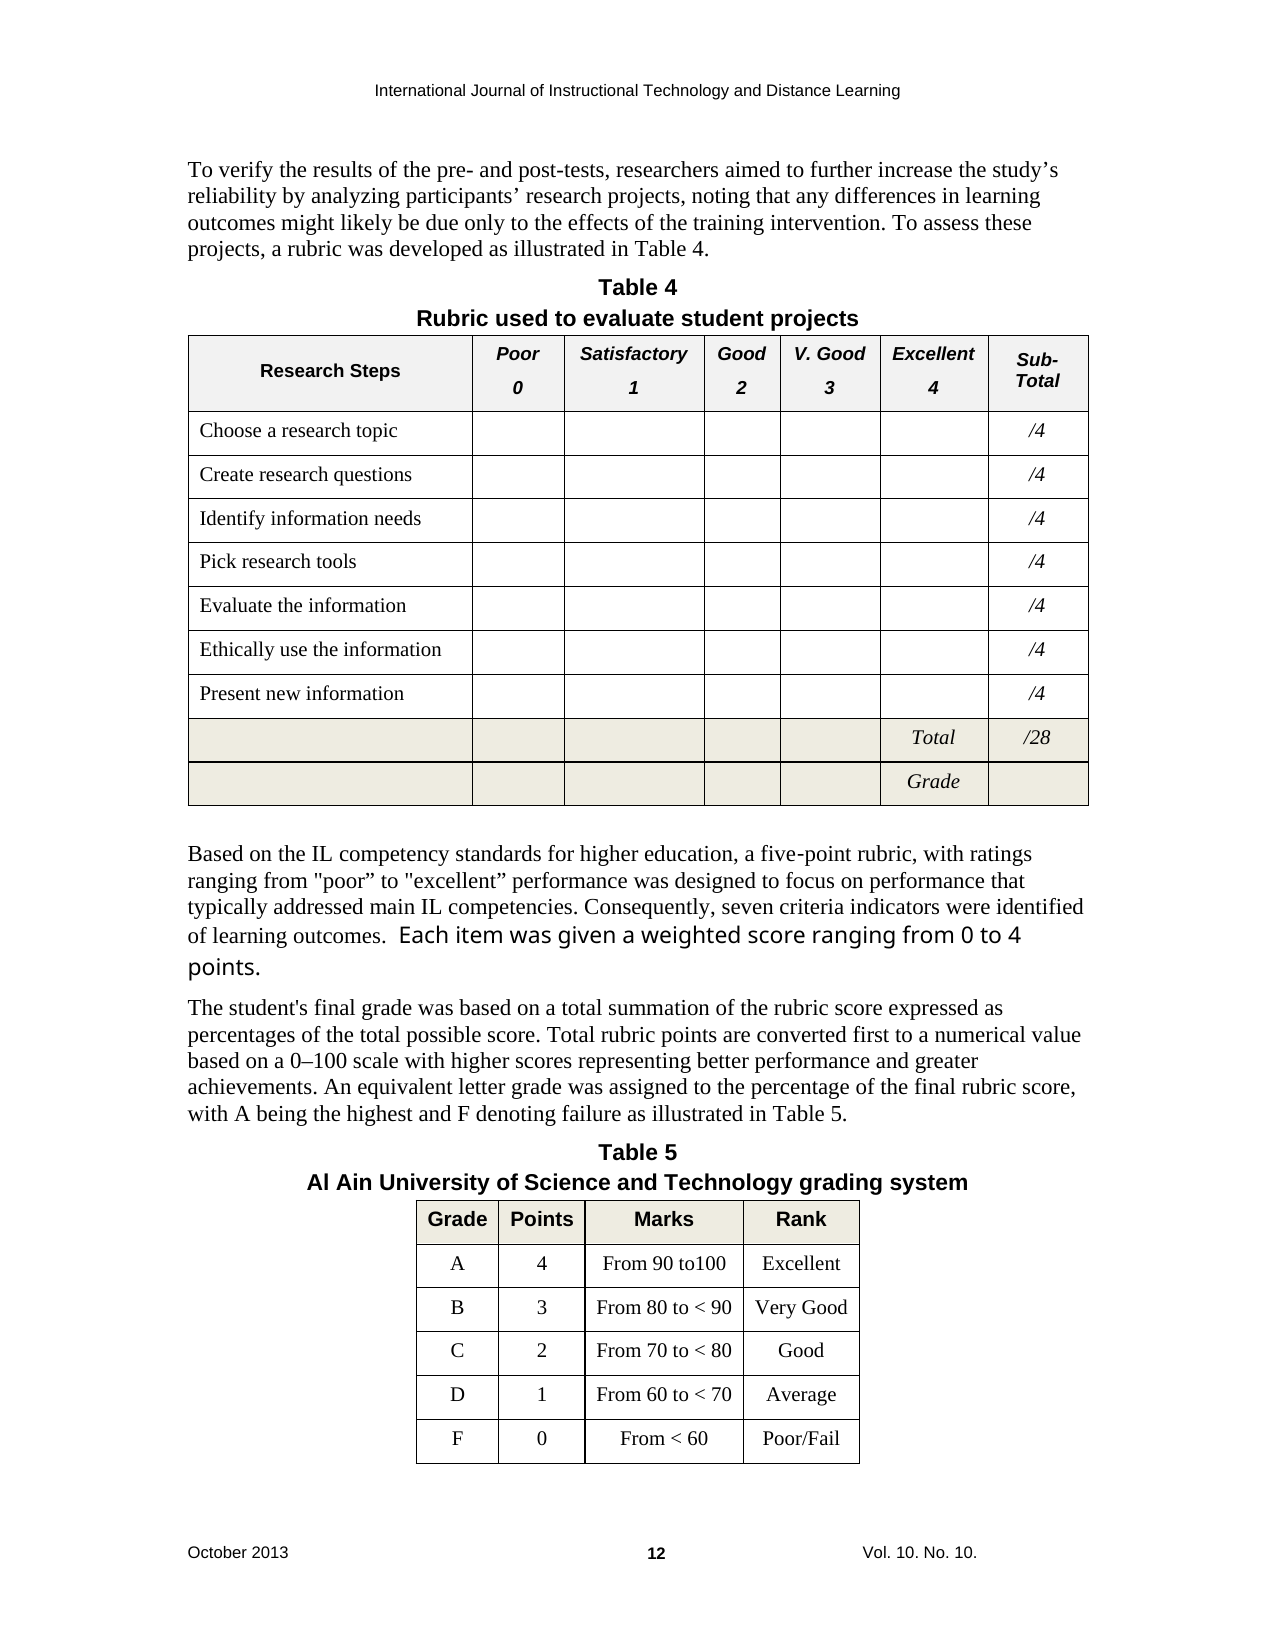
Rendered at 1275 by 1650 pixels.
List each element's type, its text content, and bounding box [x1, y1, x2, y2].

table_header Grade [417, 1201, 498, 1243]
table_cell C [417, 1332, 498, 1375]
table_cell [473, 412, 564, 454]
table_cell From 80 to < 90 [586, 1288, 743, 1331]
table_cell /4 [989, 675, 1088, 718]
table_cell [565, 675, 704, 718]
table_cell /4 [989, 543, 1088, 586]
table_cell Present new information [189, 675, 472, 718]
table_cell [189, 763, 472, 805]
table_cell Good [744, 1332, 859, 1375]
table_cell 3 [499, 1288, 584, 1331]
table_header Sub- Total [989, 336, 1088, 411]
table_cell [781, 763, 880, 805]
table_cell [881, 499, 988, 542]
table_cell Pick research tools [189, 543, 472, 586]
table_cell [881, 456, 988, 498]
table_cell [705, 456, 780, 498]
table_cell [473, 719, 564, 761]
table_cell /4 [989, 412, 1088, 454]
table_cell A [417, 1245, 498, 1287]
table_cell [881, 631, 988, 674]
text Based on the IL competency standards for higher education, a five‐point rubric, with ratings ranging from "poor” to "excellent” performance was designed to focus on performance that typically addressed main IL competencies. Consequently, seven criteria indicators were identified of learning outcomes. Each item was given a weighted score ranging from 0 to 4 points. [187, 813, 1087, 982]
table_cell [705, 675, 780, 718]
table_header Rank [744, 1201, 859, 1243]
table_cell [781, 412, 880, 454]
table_cell 1 [499, 1376, 584, 1419]
table_cell From 60 to < 70 [586, 1376, 743, 1419]
table_cell [881, 543, 988, 586]
table_cell /4 [989, 499, 1088, 542]
table_cell [565, 456, 704, 498]
subtitle Table 4 [187, 274, 1087, 301]
table_header Points [499, 1201, 584, 1243]
text To verify the results of the pre- and post-tests, researchers aimed to further increase the study’s reliability by analyzing participants’ research projects, noting that any differences in learning outcomes might likely be due only to the effects of the training intervention. To assess these projects, a rubric was developed as illustrated in Table 4. [187, 156, 1087, 262]
table_cell F [417, 1420, 498, 1463]
table_cell From 70 to < 80 [586, 1332, 743, 1375]
table_cell [473, 587, 564, 630]
table_cell /4 [989, 631, 1088, 674]
table_header Marks [586, 1201, 743, 1243]
table_cell [705, 719, 780, 761]
table_cell [989, 763, 1088, 805]
table_cell Average [744, 1376, 859, 1419]
table_cell [565, 763, 704, 805]
table_cell Excellent [744, 1245, 859, 1287]
table_cell [473, 499, 564, 542]
table_cell [189, 719, 472, 761]
table_cell [781, 719, 880, 761]
table_cell Grade [881, 763, 988, 805]
table_cell Create research questions [189, 456, 472, 498]
table_header Good 2 [705, 336, 780, 411]
table_cell [705, 587, 780, 630]
table_cell D [417, 1376, 498, 1419]
table_cell [473, 456, 564, 498]
table_cell [881, 412, 988, 454]
subtitle Table 5 [187, 1139, 1087, 1165]
table_cell B [417, 1288, 498, 1331]
table_cell 4 [499, 1245, 584, 1287]
table_cell [473, 763, 564, 805]
table_cell [705, 412, 780, 454]
table_cell [473, 675, 564, 718]
table_cell Very Good [744, 1288, 859, 1331]
table_cell [881, 675, 988, 718]
table_cell Ethically use the information [189, 631, 472, 674]
table_cell /4 [989, 456, 1088, 498]
table_cell From < 60 [586, 1420, 743, 1463]
table_header Satisfactory 1 [565, 336, 704, 411]
table_cell [705, 499, 780, 542]
table_cell /4 [989, 587, 1088, 630]
table_cell [781, 543, 880, 586]
table_cell [781, 456, 880, 498]
table_cell Poor/Fail [744, 1420, 859, 1463]
table_cell [565, 719, 704, 761]
table_cell [705, 763, 780, 805]
table_header Excellent 4 [881, 336, 988, 411]
table_header Research Steps [189, 336, 472, 411]
table_cell Choose a research topic [189, 412, 472, 454]
table_cell [565, 499, 704, 542]
table_cell [781, 631, 880, 674]
table_cell [781, 587, 880, 630]
table_cell [781, 675, 880, 718]
table_cell [781, 499, 880, 542]
table_cell [565, 631, 704, 674]
table_cell From 90 to100 [586, 1245, 743, 1287]
table_cell [473, 543, 564, 586]
text The student's final grade was based on a total summation of the rubric score expressed as percentages of the total possible score. Total rubric points are converted first to a numerical value based on a 0–100 scale with higher scores representing better performance and greater achievements. An equivalent letter grade was assigned to the percentage of the final rubric score, with A being the highest and F denoting failure as illustrated in Table 5. [187, 994, 1087, 1126]
table_cell /28 [989, 719, 1088, 761]
subtitle Al Ain University of Science and Technology grading system [187, 1169, 1087, 1196]
table_cell [565, 412, 704, 454]
table_cell [705, 543, 780, 586]
table_cell [881, 587, 988, 630]
table_cell Identify information needs [189, 499, 472, 542]
table_cell [565, 543, 704, 586]
table_cell 0 [499, 1420, 584, 1463]
table_cell [705, 631, 780, 674]
table_header V. Good 3 [781, 336, 880, 411]
table_cell [473, 631, 564, 674]
table_cell 2 [499, 1332, 584, 1375]
table_header Poor 0 [473, 336, 564, 411]
table_cell [565, 587, 704, 630]
subtitle Rubric used to evaluate student projects [187, 305, 1087, 331]
table_cell Total [881, 719, 988, 761]
table_cell Evaluate the information [189, 587, 472, 630]
